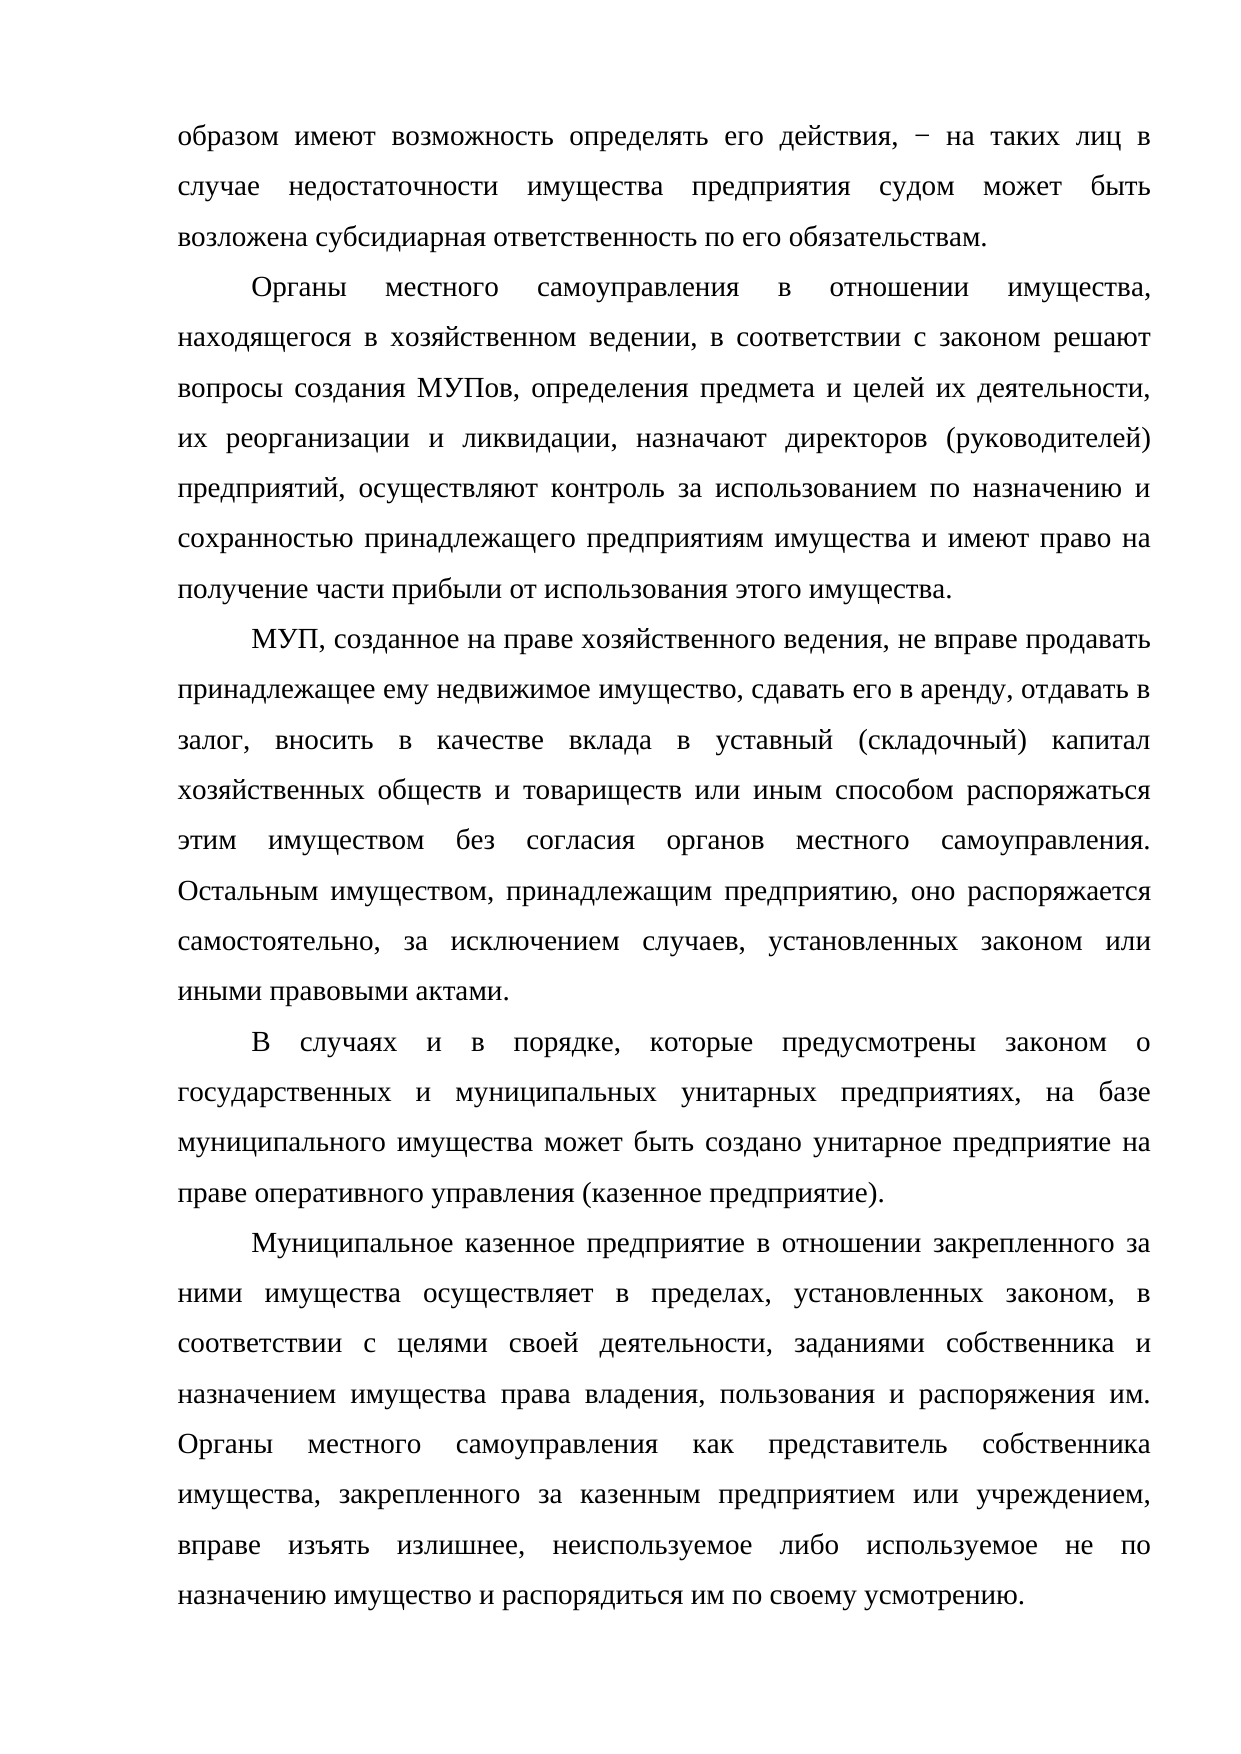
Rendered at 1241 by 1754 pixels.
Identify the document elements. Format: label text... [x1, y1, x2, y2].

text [177, 118, 1152, 252]
text МУП, созданное на праве хозяйственного ведения, не вправе продавать принадлежащее ему недвижимое имущество, сдавать его в аренду, отдавать в залог, вносить в качестве вклада в уставный (складочный) капитал хозяйственных обществ и товариществ или иным способом распоряжаться этим имуществом без согласия органов местного самоуправления. Остальным имуществом, принадлежащим предприятию, оно распоряжается самостоятельно, за исключением случаев, установленных законом или иными правовыми актами. [177, 621, 1152, 1007]
text Органы местного самоуправления в отношении имущества, находящегося в хозяйственном ведении, в соответствии с законом решают вопросы создания МУПов, определения предмета и целей их деятельности, их реорганизации и ликвидации, назначают директоров (руководителей) предприятий, осуществляют контроль за использованием по назначению и сохранностью принадлежащего предприятиям имущества и имеют право на получение части прибыли от использования этого имущества. [177, 269, 1152, 604]
text В случаях и в порядке, которые предусмотрены законом о государственных и муниципальных унитарных предприятиях, на базе муниципального имущества может быть создано унитарное предприятие на праве оперативного управления (казенное предприятие). [177, 1024, 1152, 1208]
text Муниципальное казенное предприятие в отношении закрепленного за ними имущества осуществляет в пределах, установленных законом, в соответствии с целями своей деятельности, заданиями собственника и назначением имущества права владения, пользования и распоряжения им. Органы местного самоуправления как представитель собственника имущества, закрепленного за казенным предприятием или учреждением, вправе изъять излишнее, неиспользуемое либо используемое не по назначению имущество и распорядиться им по своему усмотрению. [177, 1225, 1152, 1611]
